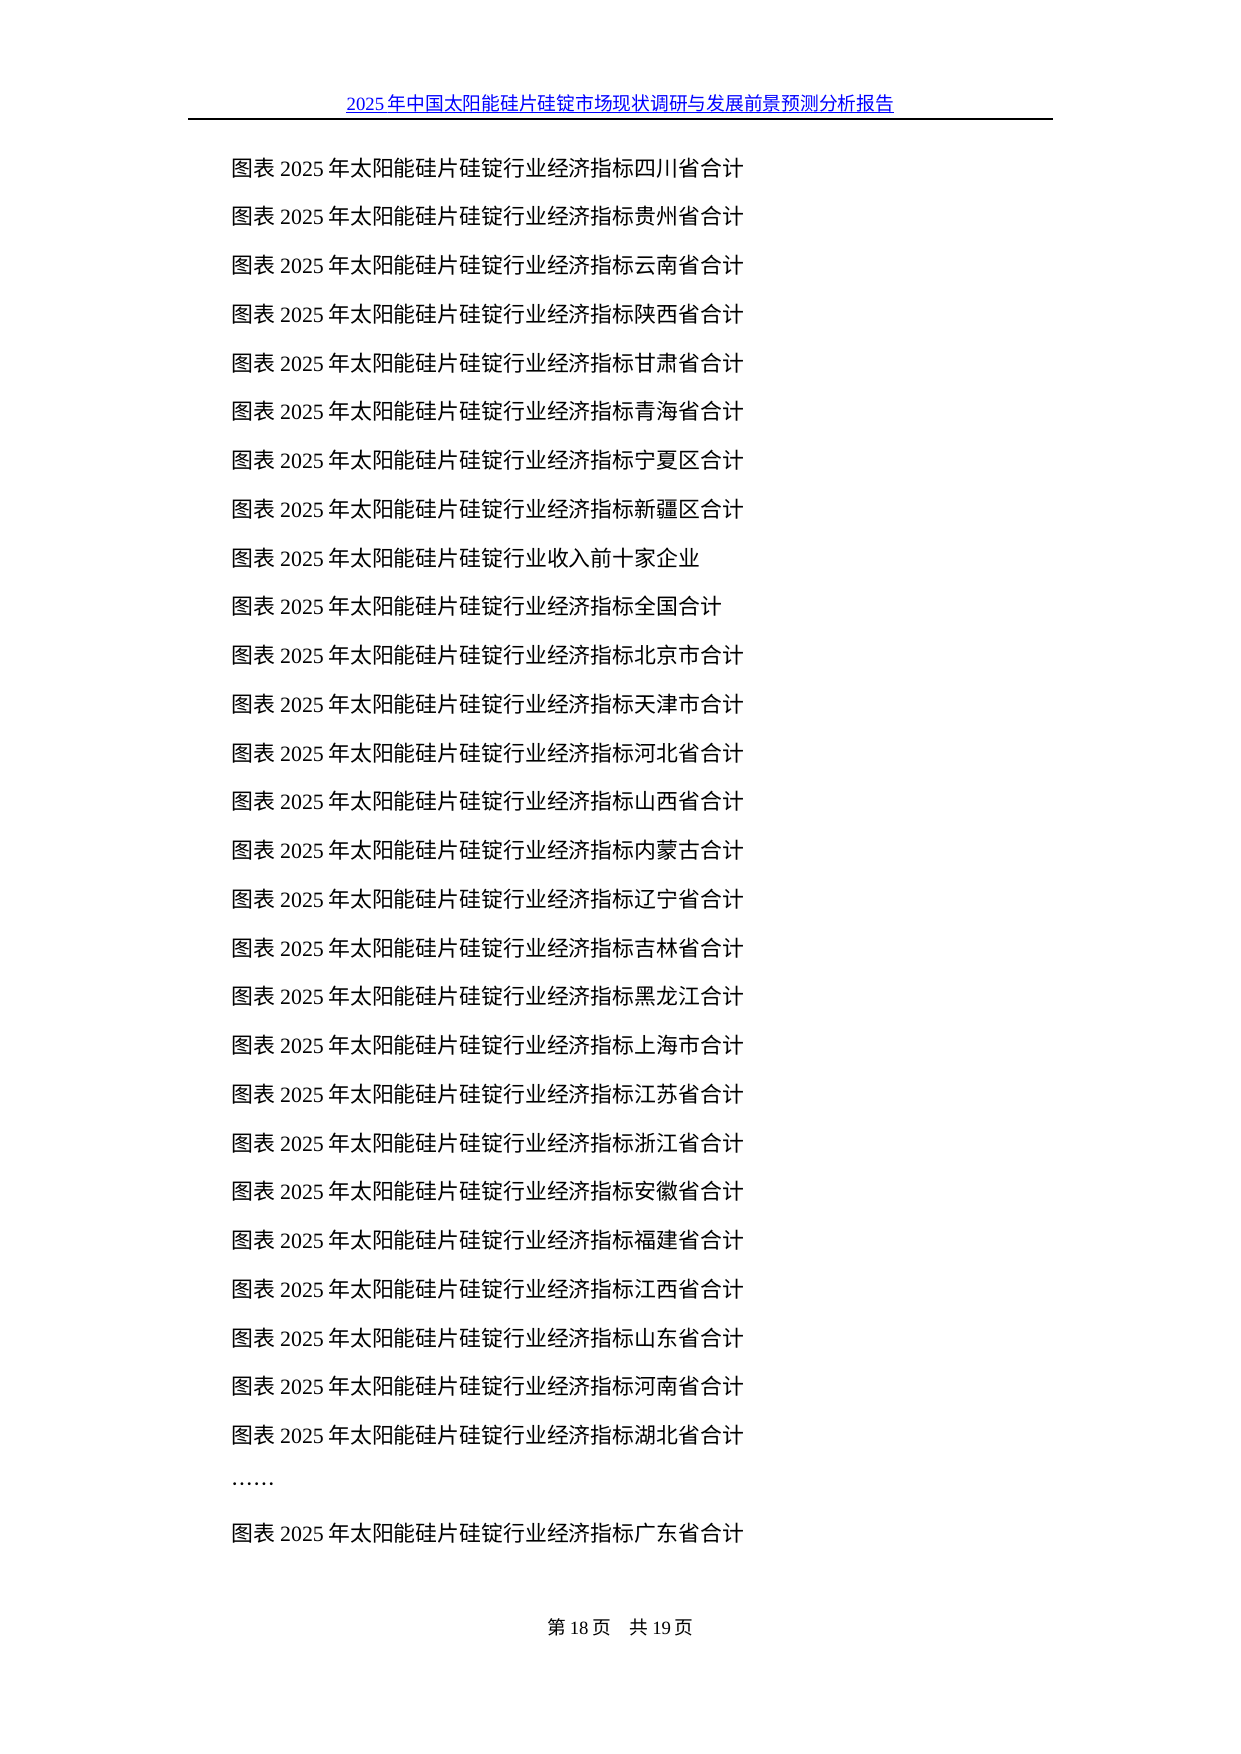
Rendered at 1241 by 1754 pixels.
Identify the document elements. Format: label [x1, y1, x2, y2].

text [187, 150, 1053, 1548]
